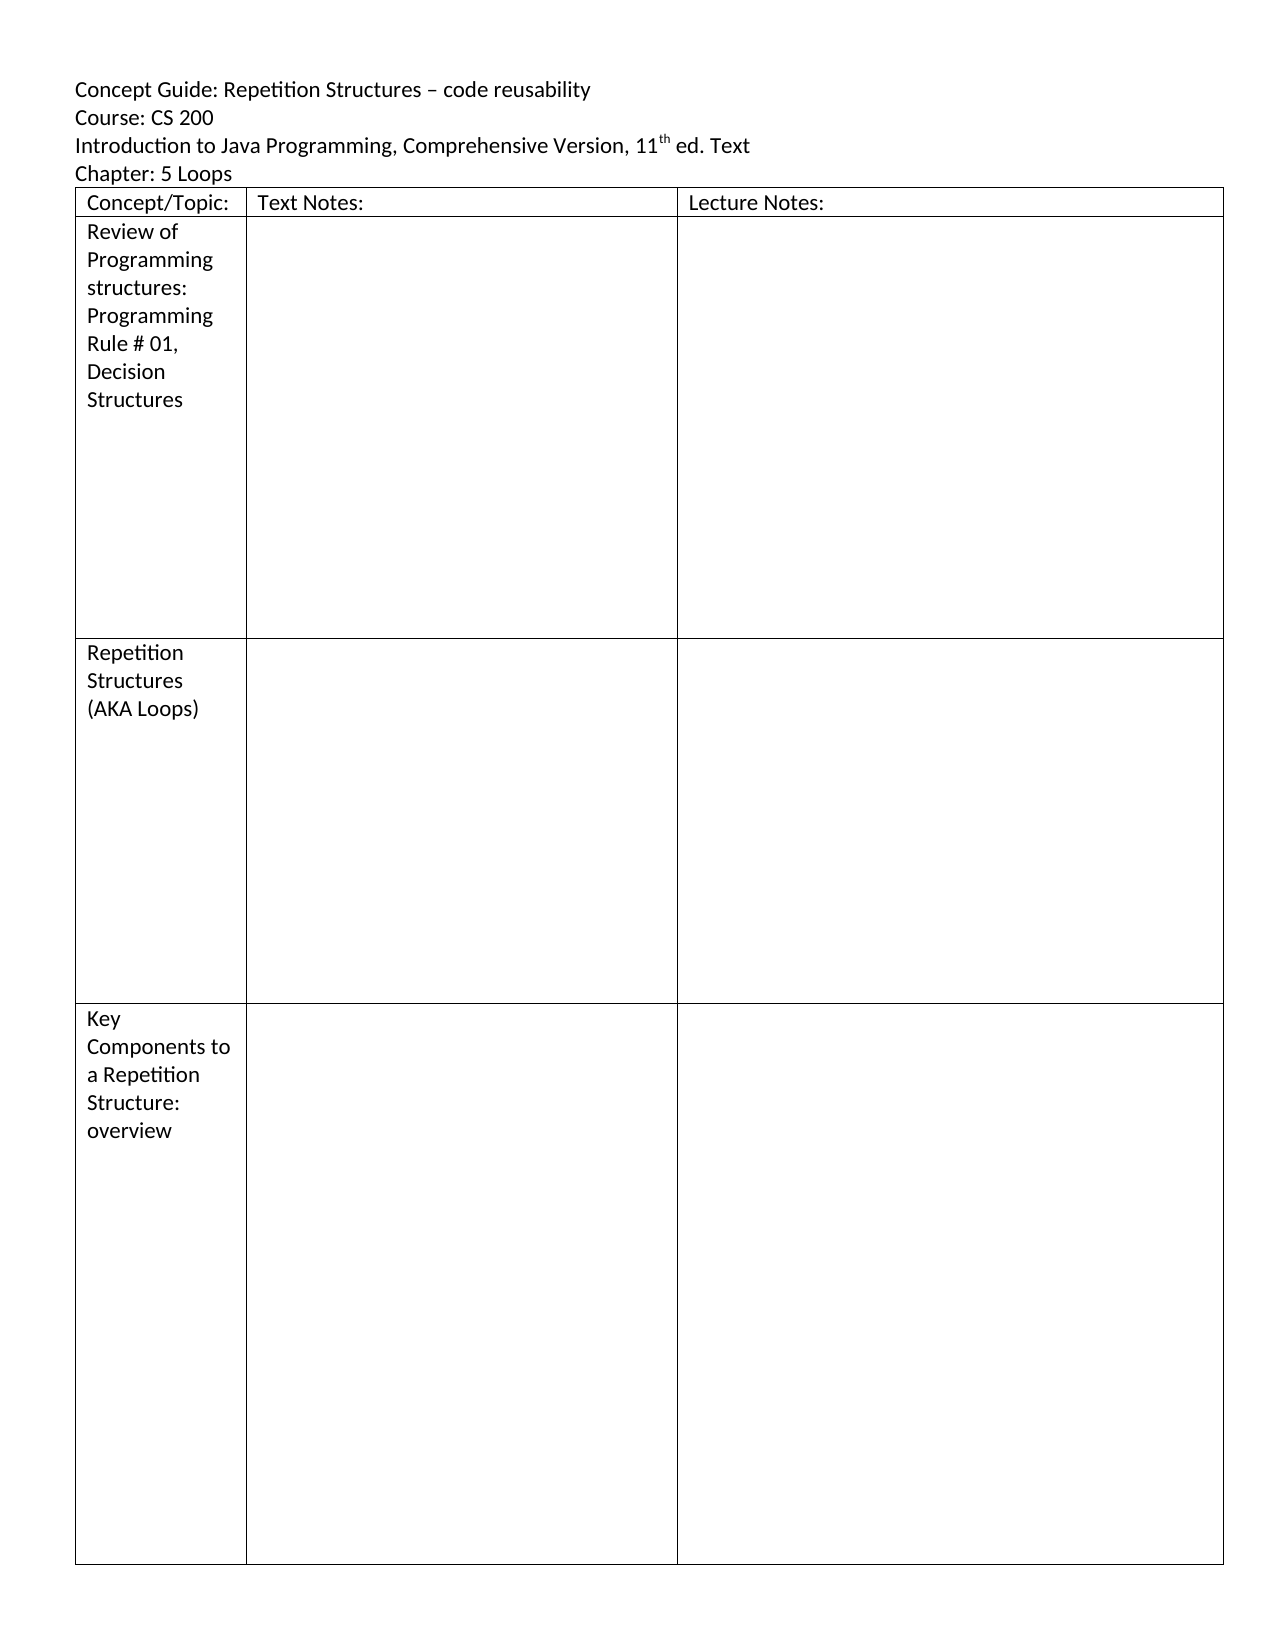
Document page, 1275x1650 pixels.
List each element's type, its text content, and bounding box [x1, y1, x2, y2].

table_header Lecture Notes: [678, 188, 1223, 216]
table_cell [678, 639, 1223, 1003]
text Chapter: 5 Loops [75, 159, 1200, 187]
text Course: CS 200 [75, 103, 1200, 131]
text Concept Guide: Repetition Structures – code reusability [75, 75, 1200, 103]
table_header Text Notes: [247, 188, 677, 216]
table_cell [247, 1004, 677, 1564]
table_cell Review of Programming structures: Programming Rule # 01, Decision Structures [76, 217, 246, 637]
table_cell [678, 1004, 1223, 1564]
table_header Concept/Topic: [76, 188, 246, 216]
table_cell [678, 217, 1223, 637]
text Introduction to Java Programming, Comprehensive Version, 11th ed. Text [75, 131, 1200, 159]
table_cell Key Components to a Repetition Structure: overview [76, 1004, 246, 1564]
table_cell [247, 639, 677, 1003]
table_cell [247, 217, 677, 637]
table_cell Repetition Structures (AKA Loops) [76, 639, 246, 1003]
